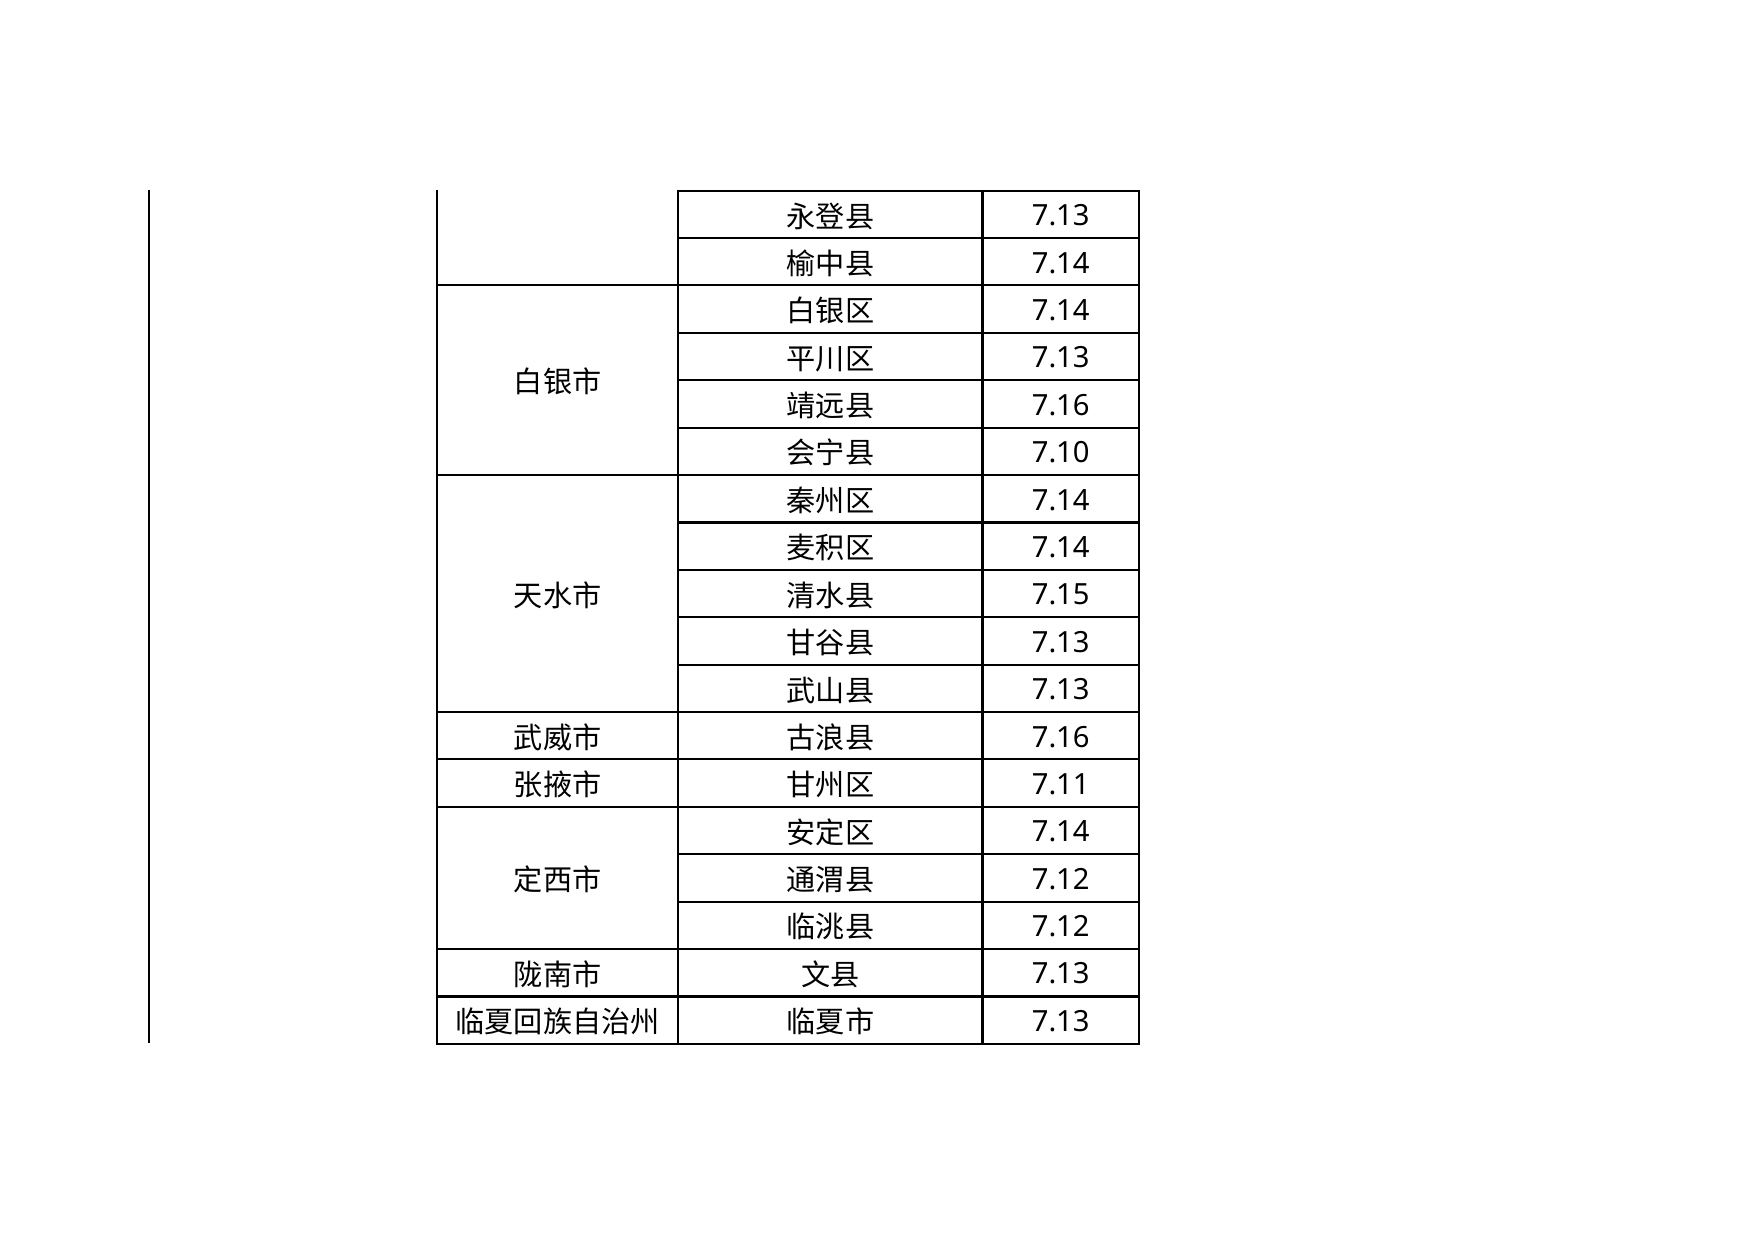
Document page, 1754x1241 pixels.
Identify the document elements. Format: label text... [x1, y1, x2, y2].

table_cell 平川区 [679, 334, 981, 379]
table_cell 安定区 [679, 808, 981, 853]
table_cell 白银市 [438, 286, 677, 474]
table_cell 陇南市 [438, 950, 677, 995]
table_cell 7.10 [984, 429, 1138, 474]
table_cell 古浪县 [679, 713, 981, 758]
table_cell 7.14 [984, 239, 1138, 284]
table_cell 张掖市 [438, 760, 677, 806]
table_cell 7.13 [984, 334, 1138, 379]
table_cell 麦积区 [679, 524, 981, 569]
table_cell 永登县 [679, 192, 981, 237]
table_cell 甘谷县 [679, 618, 981, 663]
table_cell 7.14 [984, 524, 1138, 569]
table_cell 文县 [679, 950, 981, 995]
table_cell 清水县 [679, 571, 981, 616]
table_cell 白银区 [679, 286, 981, 332]
table_cell 7.13 [984, 950, 1138, 995]
table_cell 7.16 [984, 713, 1138, 758]
table_cell 甘州区 [679, 760, 981, 806]
table_cell 7.13 [984, 192, 1138, 237]
table_cell 定西市 [438, 808, 677, 948]
table_cell 秦州区 [679, 476, 981, 521]
table_cell 武威市 [438, 713, 677, 758]
table_cell 7.12 [984, 855, 1138, 901]
table_cell 7.15 [984, 571, 1138, 616]
table_cell 临夏市 [679, 998, 981, 1043]
table_cell 7.13 [984, 666, 1138, 711]
table_cell 榆中县 [679, 239, 981, 284]
table_cell 临夏回族自治州 [438, 998, 677, 1043]
table_cell 7.16 [984, 381, 1138, 427]
table_cell 通渭县 [679, 855, 981, 901]
table_cell 7.14 [984, 286, 1138, 332]
table_cell 7.13 [984, 998, 1138, 1043]
table_cell 武山县 [679, 666, 981, 711]
table_cell 临洮县 [679, 903, 981, 948]
table_cell 7.14 [984, 808, 1138, 853]
table_cell 天水市 [438, 476, 677, 711]
table_cell 7.14 [984, 476, 1138, 521]
table_cell 7.12 [984, 903, 1138, 948]
table_cell 靖远县 [679, 381, 981, 427]
table_cell 7.13 [984, 618, 1138, 663]
table_cell 7.11 [984, 760, 1138, 806]
table_cell 会宁县 [679, 429, 981, 474]
